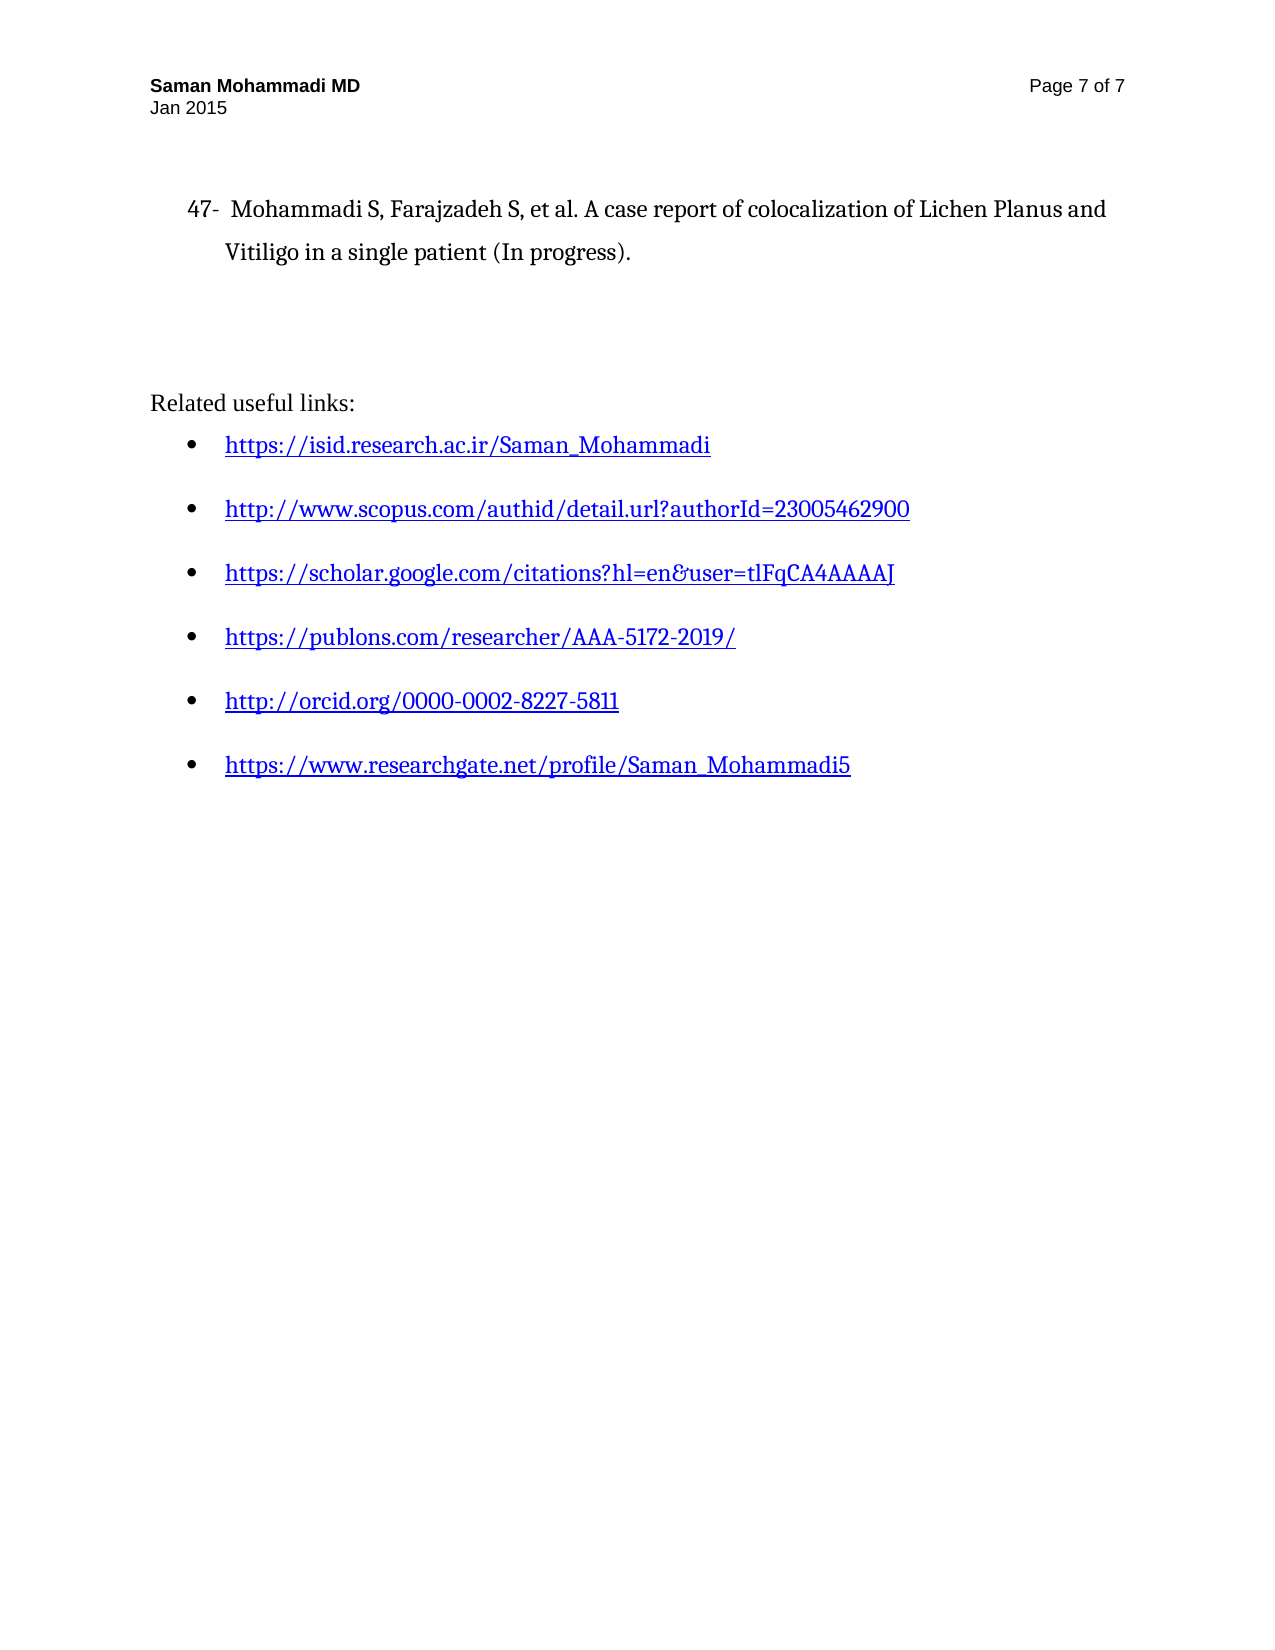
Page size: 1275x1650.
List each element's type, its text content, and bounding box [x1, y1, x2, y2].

list https://isid.research.ac.ir/Saman_Mohammadi [187, 431, 1125, 460]
list http://www.scopus.com/authid/detail.url?authorId=23005462900 [187, 495, 1125, 524]
list https://www.researchgate.net/profile/Saman_Mohammadi5 [187, 751, 1125, 780]
list https://scholar.google.com/citations?hl=en&user=tlFqCA4AAAAJ [187, 559, 1125, 588]
list https://publons.com/researcher/AAA-5172-2019/ [187, 623, 1125, 652]
list Mohammadi S, Farajzadeh S, et al. A case report of colocalization of Lichen Planus and Vitiligo in a single patient (In progress). [187, 195, 1125, 267]
list http://orcid.org/0000-0002-8227-5811 [187, 687, 1125, 716]
text Related useful links: [150, 388, 1125, 417]
